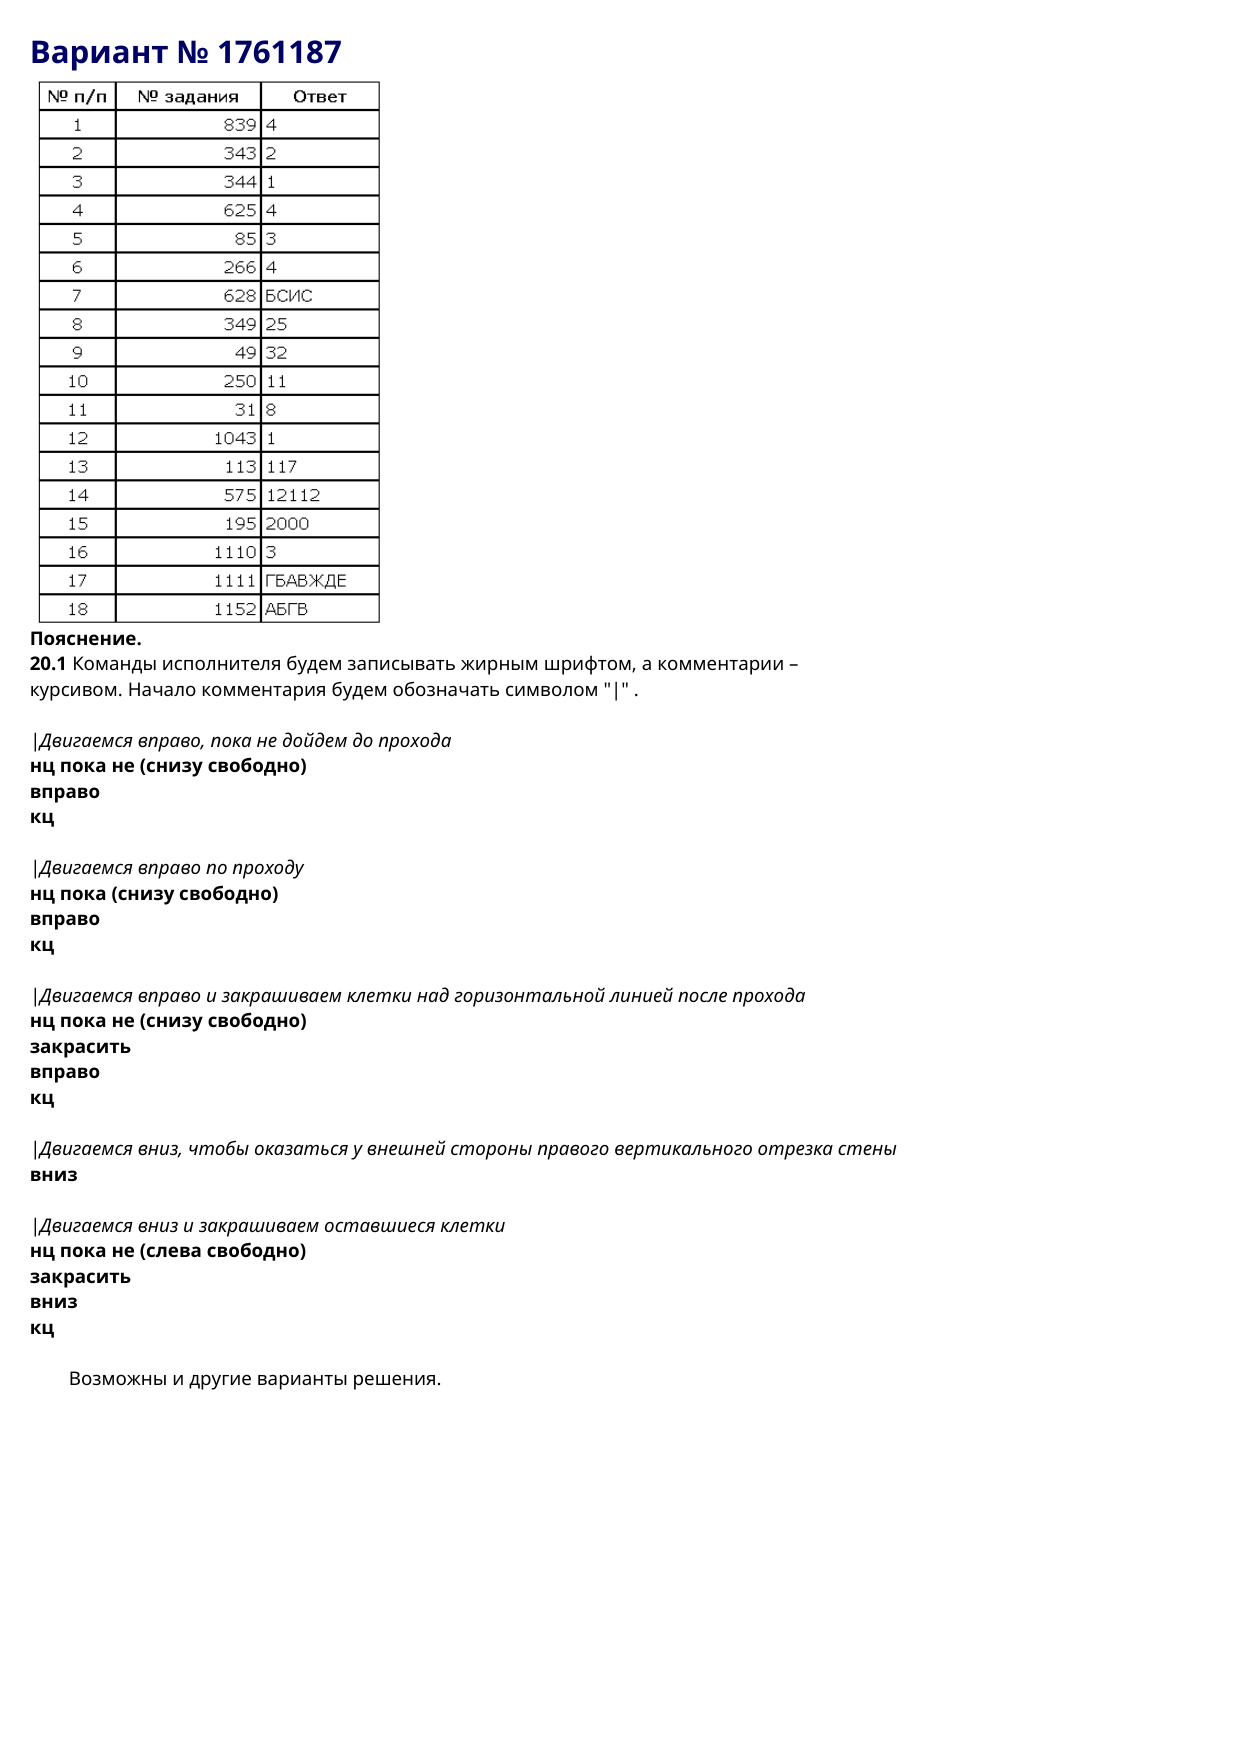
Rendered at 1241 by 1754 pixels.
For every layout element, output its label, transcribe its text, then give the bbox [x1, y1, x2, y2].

text нц пока не (слева свободно) [29, 1237, 1211, 1263]
picture [29, 75, 382, 625]
text Пояснение. [29, 625, 1211, 650]
text вниз [29, 1288, 1211, 1314]
text вправо [29, 906, 1211, 931]
text Возможны и другие варианты решения. [29, 1365, 1211, 1391]
text нц пока (снизу свободно) [29, 880, 1211, 906]
text |Двигаемся вправо, пока не дойдем до прохода [29, 727, 1211, 752]
text закрасить [29, 1263, 1211, 1288]
text |Двигаемся вправо по проходу [29, 854, 1211, 880]
text вправо [29, 778, 1211, 803]
text Вариант № 1761187 [29, 29, 1211, 72]
text кц [29, 1084, 1211, 1110]
text нц пока не (снизу свободно) [29, 752, 1211, 778]
text вправо [29, 1059, 1211, 1084]
text |Двигаемся вправо и закрашиваем клетки над горизонтальной линией после прохода [29, 982, 1211, 1008]
text кц [29, 1314, 1211, 1339]
text |Двигаемся вниз, чтобы оказаться у внешней стороны правого вертикального отрезка стены [29, 1135, 1211, 1161]
text вниз [29, 1161, 1211, 1186]
text |Двигаемся вниз и закрашиваем оставшиеся клетки [29, 1212, 1211, 1237]
text нц пока не (снизу свободно) [29, 1008, 1211, 1033]
text курсивом. Начало комментария будем обозначать символом "|" . [29, 676, 1211, 701]
text кц [29, 803, 1211, 829]
text закрасить [29, 1033, 1211, 1059]
text 20.1 Команды исполнителя будем записывать жирным шрифтом, а комментарии – [29, 650, 1211, 676]
text кц [29, 931, 1211, 957]
